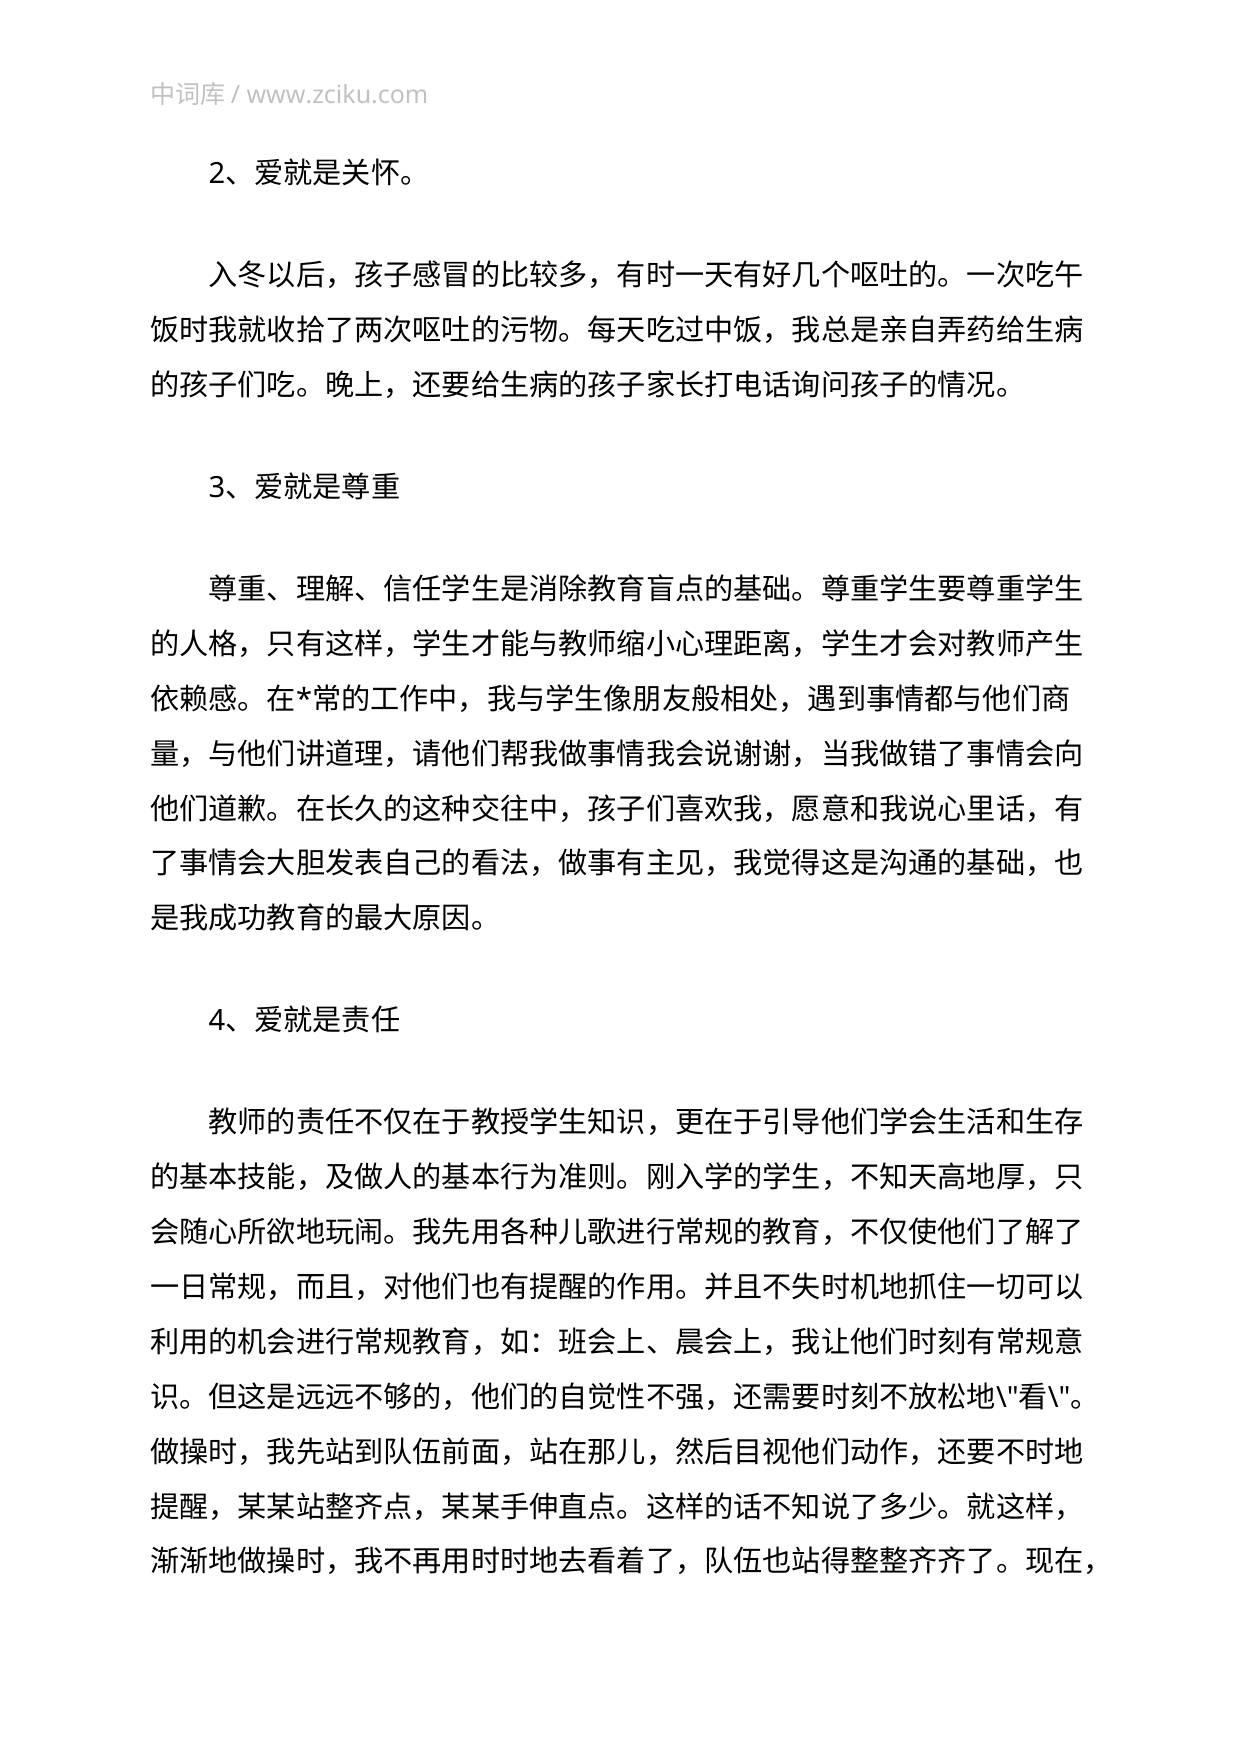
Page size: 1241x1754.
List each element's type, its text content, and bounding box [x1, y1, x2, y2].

text 尊重、理解、信任学生是消除教育盲点的基础。尊重学生要尊重学生的人格，只有这样，学生才能与教师缩小心理距离，学生才会对教师产生依赖感。在*常的工作中，我与学生像朋友般相处，遇到事情都与他们商量，与他们讲道理，请他们帮我做事情我会说谢谢，当我做错了事情会向他们道歉。在长久的这种交往中，孩子们喜欢我，愿意和我说心里话，有了事情会大胆发表自己的看法，做事有主见，我觉得这是沟通的基础，也是我成功教育的最大原因。 [150, 566, 1090, 937]
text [150, 1099, 1090, 1580]
text 入冬以后，孩子感冒的比较多，有时一天有好几个呕吐的。一次吃午饭时我就收拾了两次呕吐的污物。每天吃过中饭，我总是亲自弄药给生病的孩子们吃。晚上，还要给生病的孩子家长打电话询问孩子的情况。 [150, 252, 1090, 404]
text 3、爱就是尊重 [150, 463, 1090, 506]
text 2、爱就是关怀。 [150, 150, 1090, 192]
text 4、爱就是责任 [150, 997, 1090, 1039]
